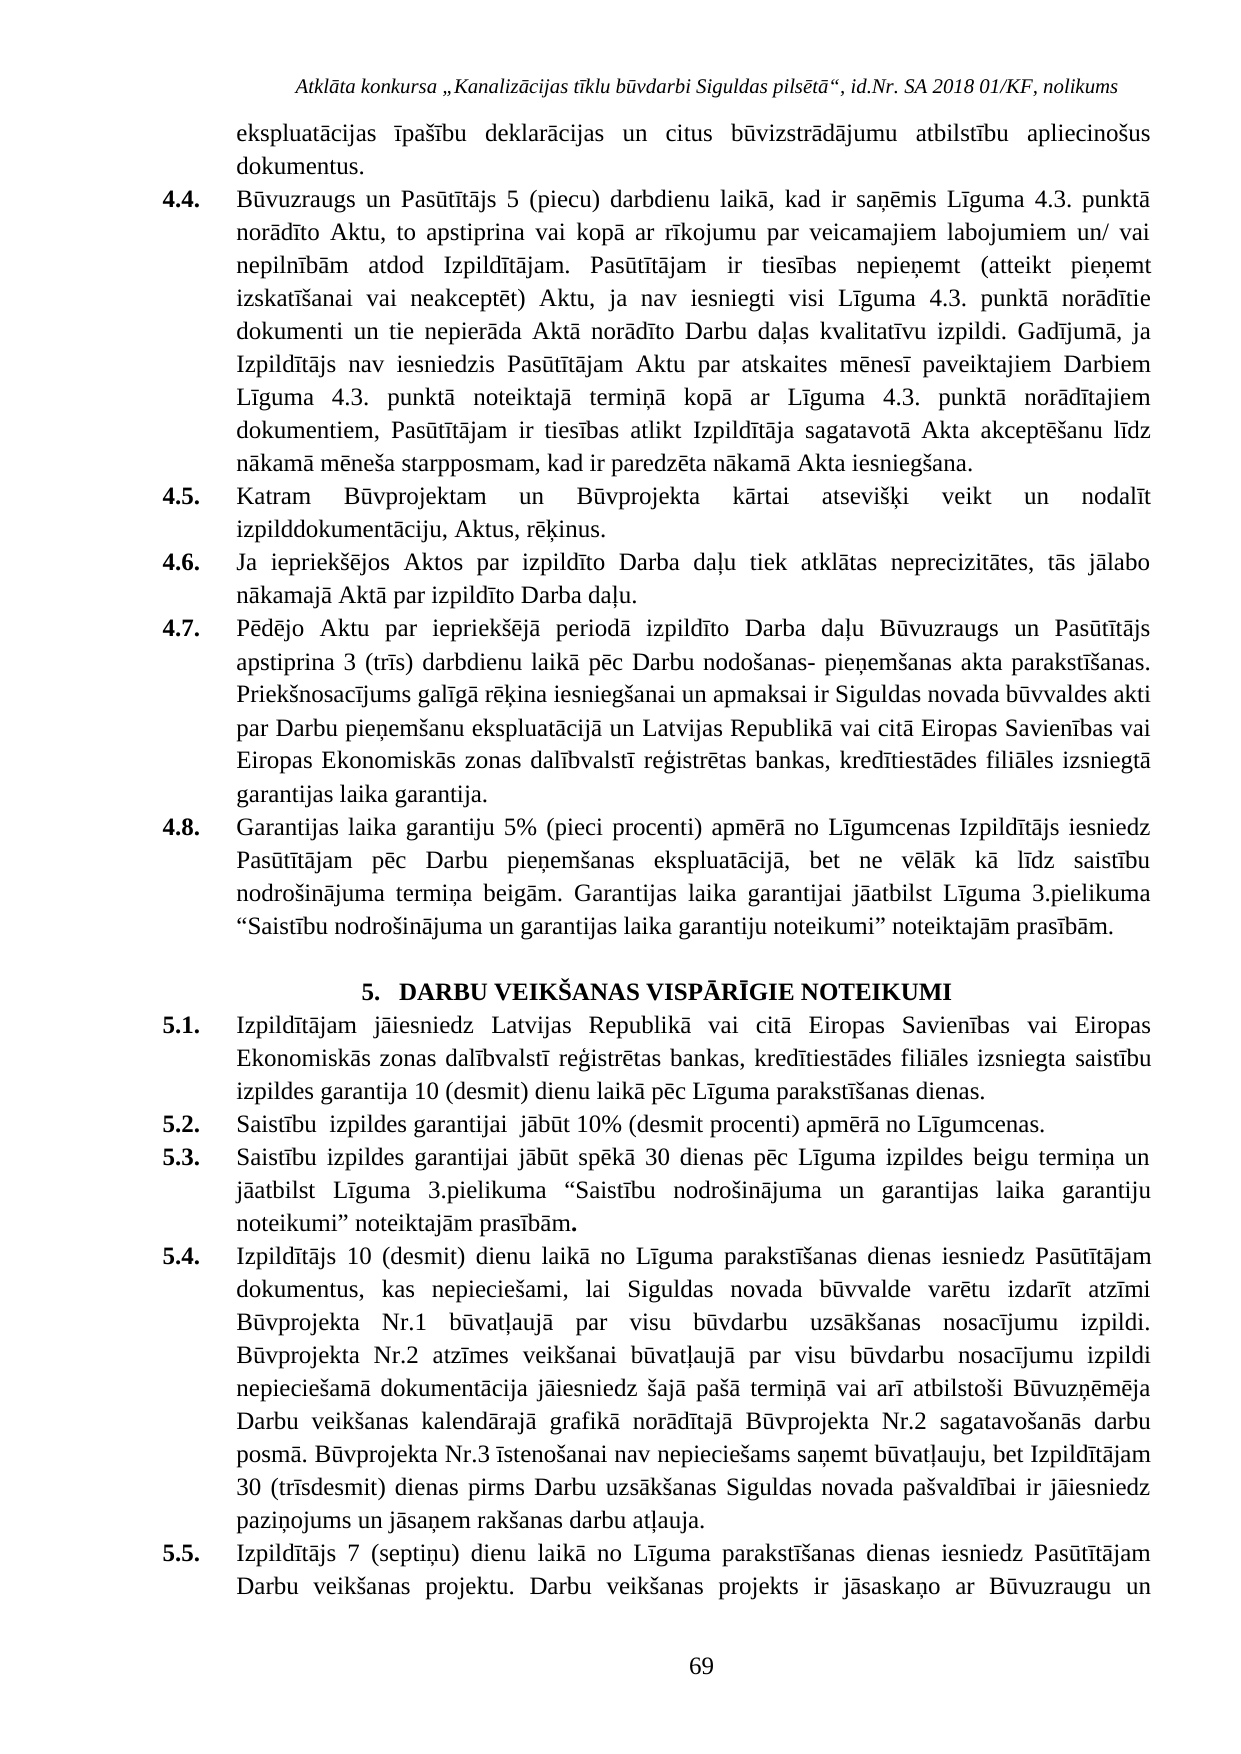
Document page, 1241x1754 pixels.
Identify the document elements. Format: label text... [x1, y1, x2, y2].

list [162, 1538, 1152, 1600]
list DARBU VEIKŠANAS VISPĀRĪGIE NOTEIKUMI [162, 977, 1152, 1006]
list Saistību izpildes garantijai jābūt spēkā 30 dienas pēc Līguma izpildes beigu termiņa un jāatbilst Līguma 3.pielikuma “Saistību nodrošinājuma un garantijas laika garantiju noteikumi” noteiktajām prasībām. [162, 1142, 1152, 1237]
list Saistību izpildes garantijai jābūt 10% (desmit procenti) apmērā no Līgumcenas. [162, 1109, 1152, 1138]
list Garantijas laika garantiju 5% (pieci procenti) apmērā no Līgumcenas Izpildītājs iesniedz Pasūtītājam pēc Darbu pieņemšanas ekspluatācijā, bet ne vēlāk kā līdz saistību nodrošinājuma termiņa beigām. Garantijas laika garantijai jāatbilst Līguma 3.pielikuma “Saistību nodrošinājuma un garantijas laika garantiju noteikumi” noteiktajām prasībām. [162, 812, 1152, 939]
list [162, 118, 1152, 180]
list Izpildītājam jāiesniedz Latvijas Republikā vai citā Eiropas Savienības vai Eiropas Ekonomiskās zonas dalībvalstī reģistrētas bankas, kredītiestādes filiāles izsniegta saistību izpildes garantija 10 (desmit) dienu laikā pēc Līguma parakstīšanas dienas. [162, 1010, 1152, 1104]
list Izpildītājs 10 (desmit) dienu laikā no Līguma parakstīšanas dienas iesniedz Pasūtītājam dokumentus, kas nepieciešami, lai Siguldas novada būvvalde varētu izdarīt atzīmi Būvprojekta Nr.1 būvatļaujā par visu būvdarbu uzsākšanas nosacījumu izpildi. Būvprojekta Nr.2 atzīmes veikšanai būvatļaujā par visu būvdarbu nosacījumu izpildi nepieciešamā dokumentācija jāiesniedz šajā pašā termiņā vai arī atbilstoši Būvuzņēmēja Darbu veikšanas kalendārajā grafikā norādītajā Būvprojekta Nr.2 sagatavošanās darbu posmā. Būvprojekta Nr.3 īstenošanai nav nepieciešams saņemt būvatļauju, bet Izpildītājam 30 (trīsdesmit) dienas pirms Darbu uzsākšanas Siguldas novada pašvaldībai ir jāiesniedz paziņojums un jāsaņem rakšanas darbu atļauja. [162, 1241, 1152, 1534]
list Pēdējo Aktu par iepriekšējā periodā izpildīto Darba daļu Būvuzraugs un Pasūtītājs apstiprina 3 (trīs) darbdienu laikā pēc Darbu nodošanas- pieņemšanas akta parakstīšanas. Priekšnosacījums galīgā rēķina iesniegšanai un apmaksai ir Siguldas novada būvvaldes akti par Darbu pieņemšanu ekspluatācijā un Latvijas Republikā vai citā Eiropas Savienības vai Eiropas Ekonomiskās zonas dalībvalstī reģistrētas bankas, kredītiestādes filiāles izsniegtā garantijas laika garantija. [162, 613, 1152, 807]
list Būvuzraugs un Pasūtītājs 5 (piecu) darbdienu laikā, kad ir saņēmis Līguma 4.3. punktā norādīto Aktu, to apstiprina vai kopā ar rīkojumu par veicamajiem labojumiem un/ vai nepilnībām atdod Izpildītājam. Pasūtītājam ir tiesības nepieņemt (atteikt pieņemt izskatīšanai vai neakceptēt) Aktu, ja nav iesniegti visi Līguma 4.3. punktā norādītie dokumenti un tie nepierāda Aktā norādīto Darbu daļas kvalitatīvu izpildi. Gadījumā, ja Izpildītājs nav iesniedzis Pasūtītājam Aktu par atskaites mēnesī paveiktajiem Darbiem Līguma 4.3. punktā noteiktajā termiņā kopā ar Līguma 4.3. punktā norādītajiem dokumentiem, Pasūtītājam ir tiesības atlikt Izpildītāja sagatavotā Akta akceptēšanu līdz nākamā mēneša starpposmam, kad ir paredzēta nākamā Akta iesniegšana. [162, 184, 1152, 477]
list Katram Būvprojektam un Būvprojekta kārtai atsevišķi veikt un nodalīt izpilddokumentāciju, Aktus, rēķinus. [162, 481, 1152, 543]
list Ja iepriekšējos Aktos par izpildīto Darba daļu tiek atklātas neprecizitātes, tās jālabo nākamajā Aktā par izpildīto Darba daļu. [162, 547, 1152, 609]
